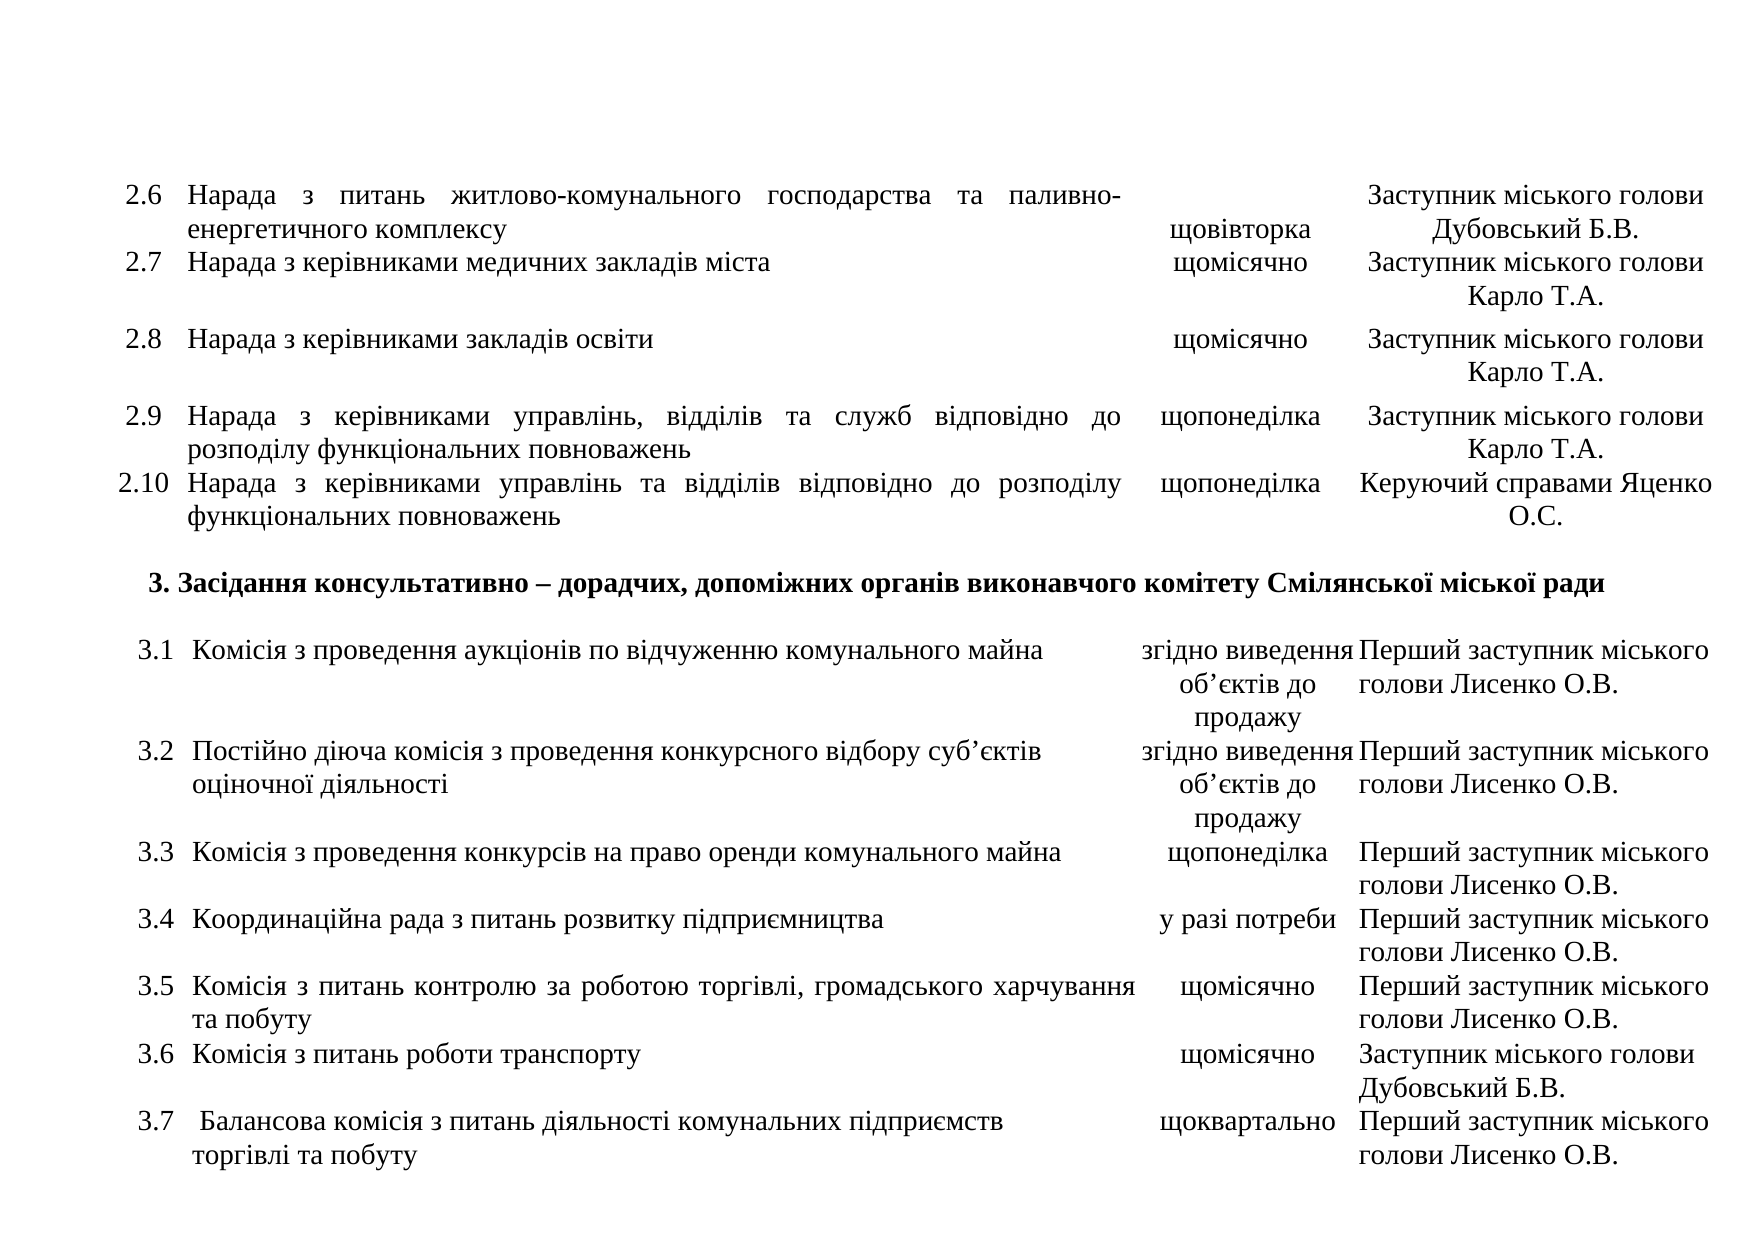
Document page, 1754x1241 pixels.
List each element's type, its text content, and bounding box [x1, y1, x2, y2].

table_cell Перший заступник міського голови Лисенко О.В. [1359, 968, 1713, 1036]
table_cell щомісячно [1122, 244, 1359, 321]
table_cell [118, 1104, 192, 1238]
table_cell щопонеділка [1122, 465, 1359, 565]
table_cell Нарада з керівниками закладів освіти [187, 321, 1122, 398]
table_cell Перший заступник міського голови Лисенко О.В. [1359, 733, 1713, 834]
table_cell [118, 901, 192, 968]
table_header Перший заступник міського голови Лисенко О.В. [1359, 633, 1713, 733]
table_cell Перший заступник міського голови Лисенко О.В. [1359, 834, 1713, 901]
table_cell Заступник міського голови Карло Т.А. [1359, 244, 1713, 321]
table_cell щопонеділка [1122, 398, 1359, 465]
table_cell [118, 733, 192, 834]
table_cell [1359, 1036, 1713, 1103]
table_cell щопонеділка [1137, 834, 1358, 901]
table_cell у разі потреби [1137, 901, 1358, 968]
table_cell Координаційна рада з питань розвитку підприємництва [192, 901, 1137, 968]
table_cell Постійно діюча комісія з проведення конкурсного відбору суб’єктів оціночної діяльності [192, 733, 1137, 834]
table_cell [1359, 1104, 1713, 1238]
table_header згідно виведення об’єктів до продажу [1137, 633, 1358, 733]
table_cell 2.6 [100, 177, 187, 244]
table_cell Нарада з керівниками управлінь та відділів відповідно до розподілу функціональних повноважень [187, 465, 1122, 565]
table_cell Комісія з питань контролю за роботою торгівлі, громадського харчування та побуту [192, 968, 1137, 1036]
table_cell 2.9 [100, 398, 187, 465]
table_cell Балансова комісія з питань діяльності комунальних підприємств торгівлі та побуту [192, 1104, 1137, 1238]
table_header [118, 633, 192, 733]
table_cell Комісія з питань роботи транспорту [192, 1036, 1137, 1103]
table_cell 2.8 [100, 321, 187, 398]
table_cell Заступник міського голови Карло Т.А. [1359, 321, 1713, 398]
table_cell Нарада з керівниками управлінь, відділів та служб відповідно до розподілу функціональних повноважень [187, 398, 1122, 465]
table_header Комісія з проведення аукціонів по відчуженню комунального майна [192, 633, 1137, 733]
table_cell Нарада з питань житлово-комунального господарства та паливно-енергетичного комплексу [187, 177, 1122, 244]
table_cell згідно виведення об’єктів до продажу [1137, 733, 1358, 834]
table_cell 2.10 [100, 465, 187, 565]
table_cell Перший заступник міського голови Лисенко О.В. [1359, 901, 1713, 968]
table_cell Нарада з керівниками медичних закладів міста [187, 244, 1122, 321]
table_cell [118, 968, 192, 1036]
table_cell щомісячно [1122, 321, 1359, 398]
table_cell щовівторка [1122, 177, 1359, 244]
table_cell Заступник міського голови Дубовський Б.В. [1359, 177, 1713, 244]
table_cell Комісія з проведення конкурсів на право оренди комунального майна [192, 834, 1137, 901]
table_cell щомісячно [1137, 1036, 1358, 1103]
table_cell щомісячно [1137, 968, 1358, 1036]
table_cell щоквартально [1137, 1104, 1358, 1238]
table_cell 2.7 [100, 244, 187, 321]
table_cell Керуючий справами Яценко О.С. [1359, 465, 1713, 565]
table_cell [118, 1036, 192, 1103]
table_cell Заступник міського голови Карло Т.А. [1359, 398, 1713, 465]
table_cell [118, 834, 192, 901]
text 3. Засідання консультативно – дорадчих, допоміжних органів виконавчого комітету Смілянської міської ради [118, 565, 1636, 599]
